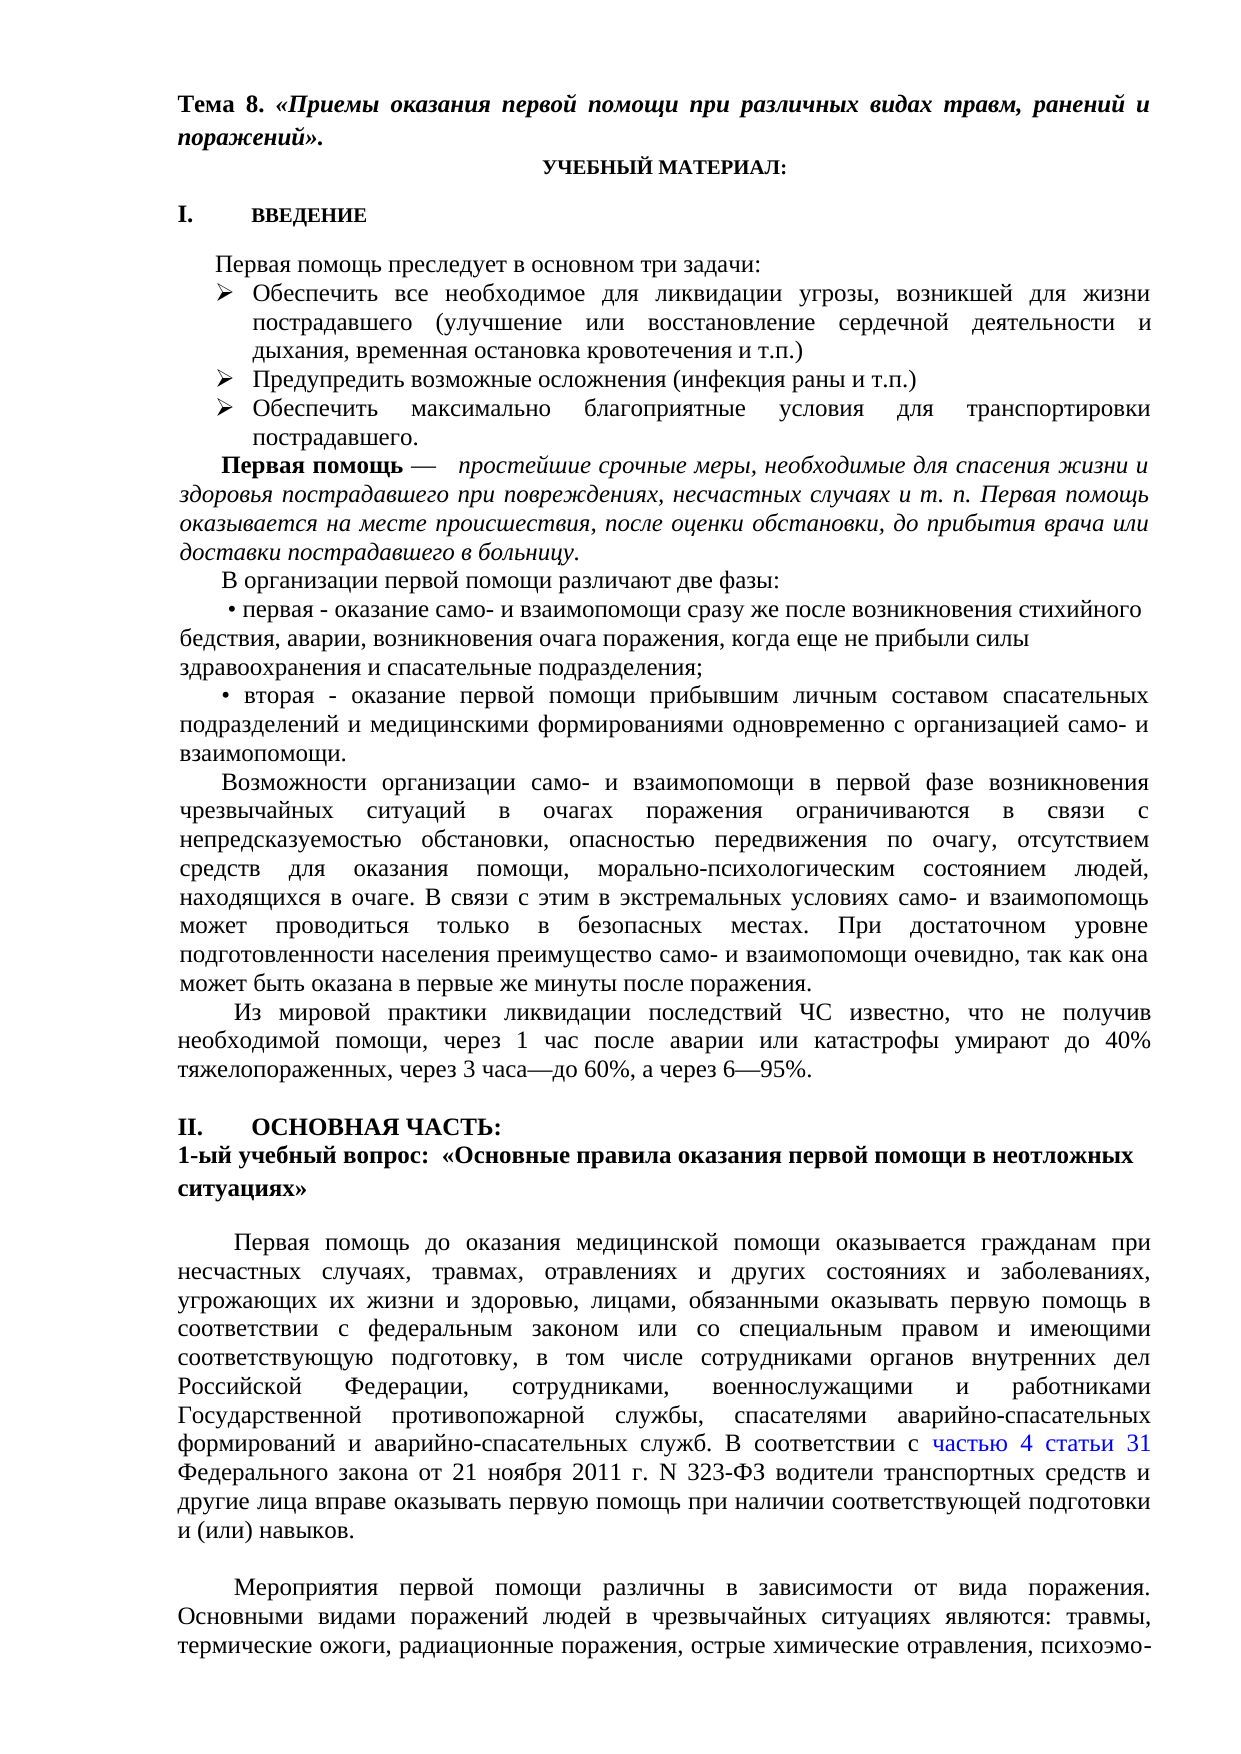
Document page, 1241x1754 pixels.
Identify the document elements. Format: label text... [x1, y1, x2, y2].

text Тема 8. «Приемы оказания первой помощи при различных видах травм, ранений и поражений». [177, 89, 1152, 150]
text Первая помощь преследует в основном три задачи: [177, 249, 1152, 278]
text 1-ый учебный вопрос: «Основные правила оказания первой помощи в неотложных ситуациях» [177, 1140, 1152, 1202]
text I. ВВЕДЕНИЕ [177, 199, 1152, 228]
text • вторая - оказание первой помощи прибывшим личным составом спасательных подразделений и медицинскими формированиями одновременно с организацией само- и взаимопомощи. [179, 680, 1149, 767]
list Обеспечить максимально благоприятные условия для транспортировки пострадавшего. [215, 393, 1152, 450]
list Обеспечить все необходимое для ликвидации угрозы, возникшей для жизни пострадавшего (улучшение или восстановление сердечной деятельности и дыхания, временная остановка кровотечения и т.п.) [215, 278, 1152, 364]
text • первая - оказание само- и взаимопомощи сразу же после возникновения стихийного бедствия, аварии, возникновения очага поражения, когда еще не прибыли силы здравоохранения и спасательные подразделения; [179, 594, 1149, 680]
text В организации первой помощи различают две фазы: [179, 565, 1149, 594]
text II. ОСНОВНАЯ ЧАСТЬ: [177, 1112, 1152, 1140]
text Первая помощь до оказания медицинской помощи оказывается гражданам при несчастных случаях, травмах, отравлениях и других состояниях и заболеваниях, угрожающих их жизни и здоровью, лицами, обязанными оказывать первую помощь в соответствии с федеральным законом или со специальным правом и имеющими соответствующую подготовку, в том числе сотрудниками органов внутренних дел Российской Федерации, сотрудниками, военнослужащими и работниками Государственной противопожарной службы, спасателями аварийно-спасательных формирований и аварийно-спасательных служб. В соответствии с частью 4 статьи 31 Федерального закона от 21 ноября 2011 г. N 323-ФЗ водители транспортных средств и другие лица вправе оказывать первую помощь при наличии соответствующей подготовки и (или) навыков. [177, 1227, 1152, 1543]
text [177, 1572, 1152, 1658]
text Первая помощь — простейшие срочные меры, необходимые для спасения жизни и здоровья пострадавшего при повреждениях, несчастных случаях и т. п. Первая помощь оказывается на месте происшествия, после оценки обстановки, до прибытия врача или доставки пострадавшего в больницу. [179, 450, 1149, 565]
text УЧЕБНЫЙ МАТЕРИАЛ: [177, 155, 1152, 179]
text Из мировой практики ликвидации последствий ЧС известно, что не получив необходимой помощи, через 1 час после аварии или катастрофы умирают до 40% тяжелопораженных, через 3 часа—до 60%, а через 6—95%. [177, 997, 1152, 1083]
text Возможности организации само- и взаимопомощи в первой фазе возникновения чрезвычайных ситуаций в очагах поражения ограничиваются в связи с непредсказуемостью обстановки, опасностью передвижения по очагу, отсутствием средств для оказания помощи, морально-психологическим состоянием людей, находящихся в очаге. В связи с этим в экстремальных условиях само- и взаимопомощь может проводиться только в безопасных местах. При достаточном уровне подготовленности населения преимущество само- и взаимопомощи очевидно, так как она может быть оказана в первые же минуты после поражения. [179, 767, 1149, 997]
list Предупредить возможные осложнения (инфекция раны и т.п.) [215, 364, 1152, 393]
